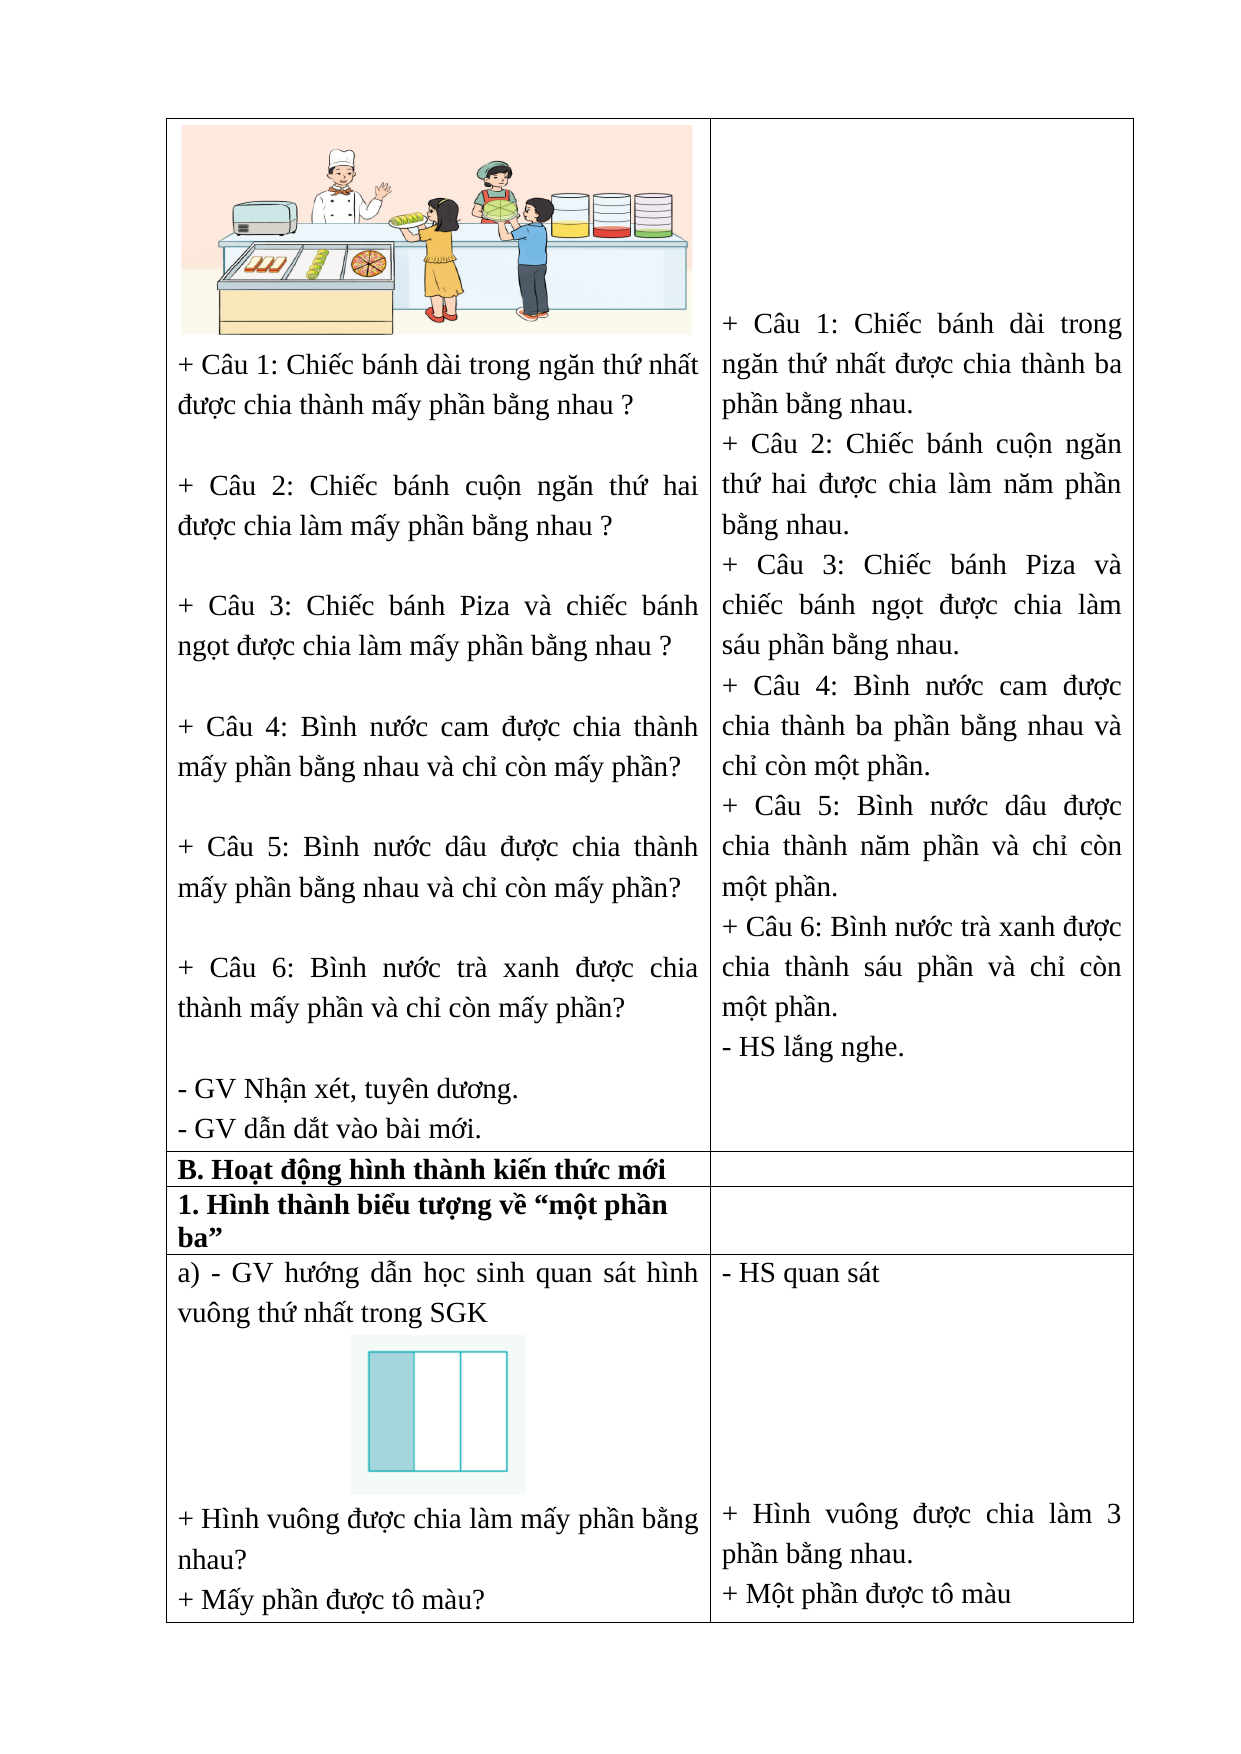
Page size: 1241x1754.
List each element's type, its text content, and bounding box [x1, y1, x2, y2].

table_cell 1. Hình thành biểu tượng về “một phần ba” [167, 1187, 710, 1254]
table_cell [711, 1255, 1133, 1622]
table_cell B. Hoạt động hình thành kiến thức mới [167, 1152, 710, 1186]
picture [177, 119, 699, 341]
table_cell [711, 1152, 1133, 1186]
picture [350, 1335, 526, 1495]
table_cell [167, 119, 710, 1151]
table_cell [167, 1255, 710, 1622]
table_cell [711, 1187, 1133, 1254]
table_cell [711, 119, 1133, 1151]
